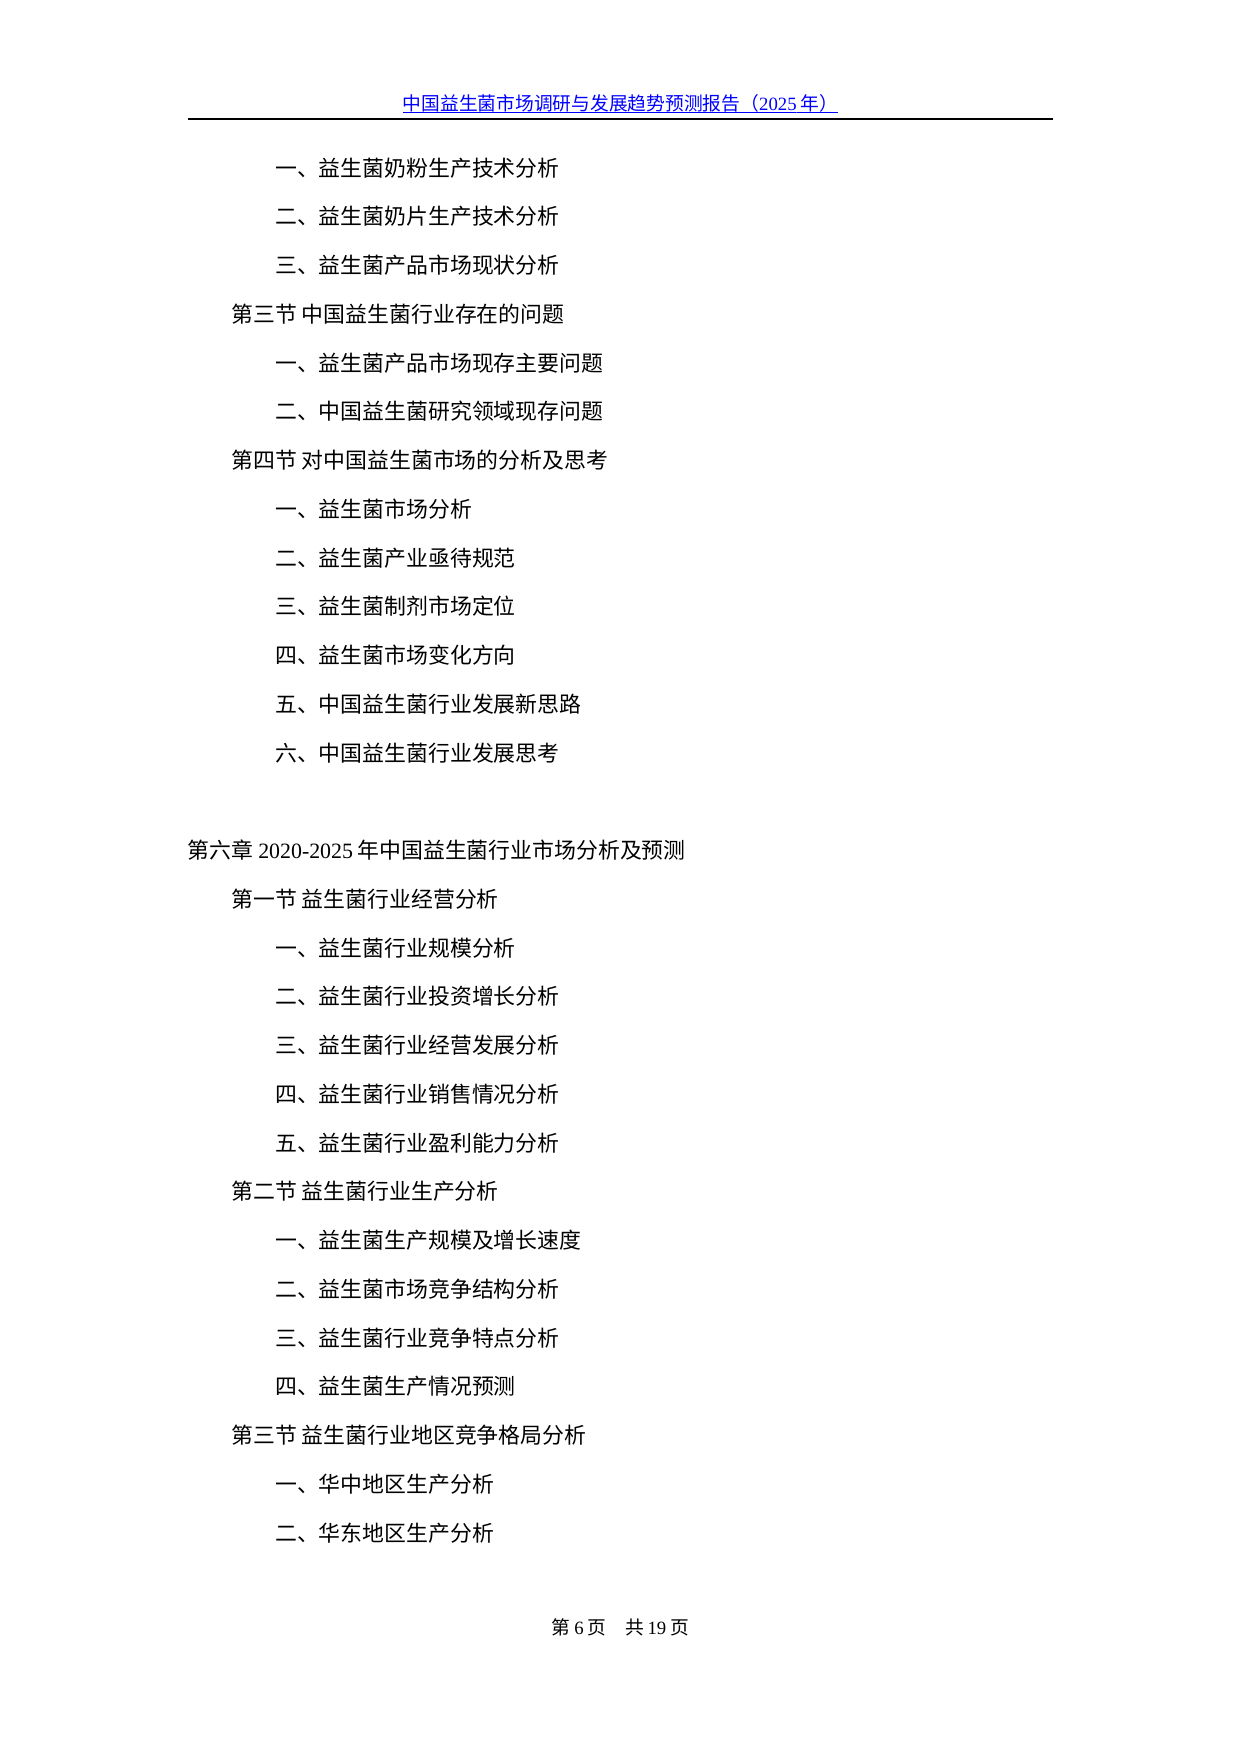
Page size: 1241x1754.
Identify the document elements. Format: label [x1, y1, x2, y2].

text [187, 150, 1053, 1548]
